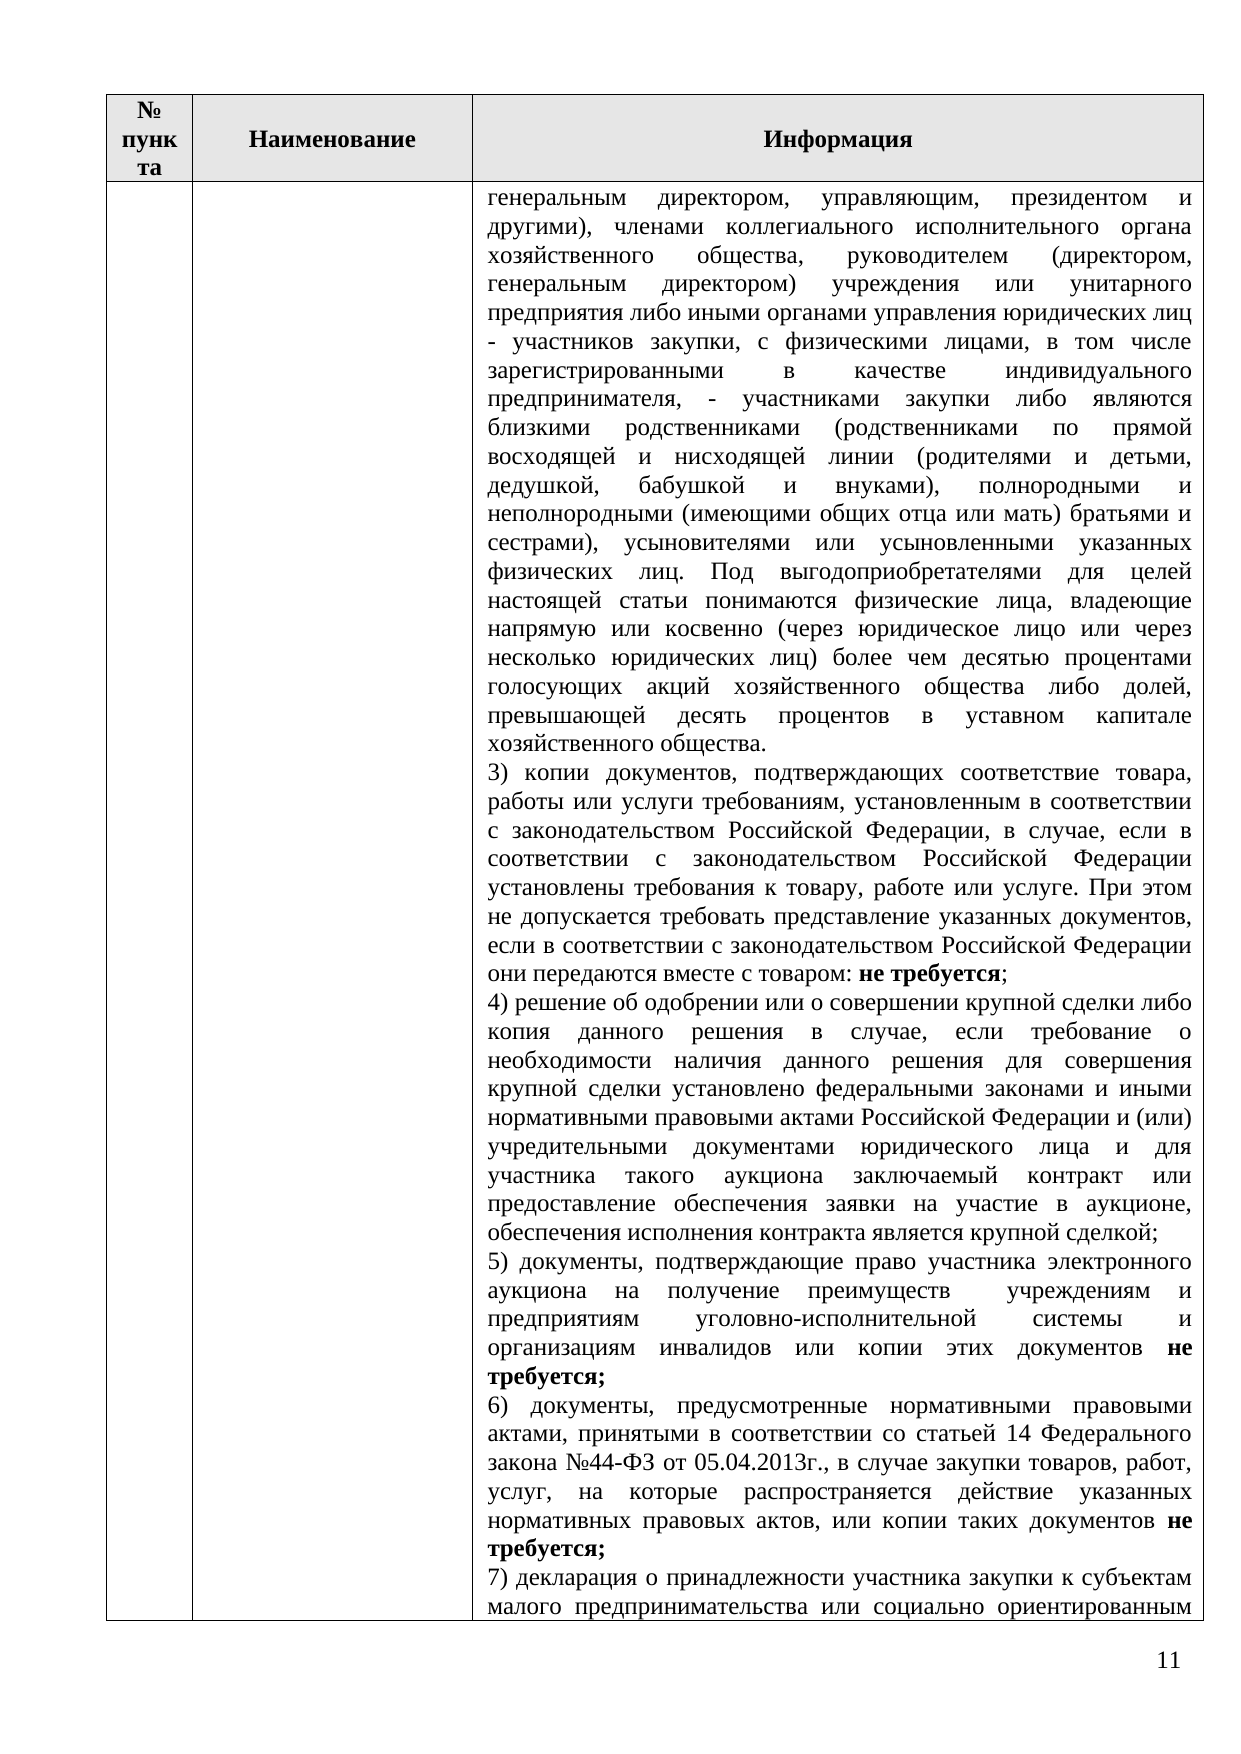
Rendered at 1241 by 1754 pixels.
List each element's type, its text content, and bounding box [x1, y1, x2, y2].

table_header Информация [473, 95, 1203, 181]
table_header Наименование [193, 95, 472, 181]
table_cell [473, 182, 1203, 1620]
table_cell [193, 182, 472, 1620]
table_header № пункта [107, 95, 192, 181]
table_cell [107, 182, 192, 1620]
